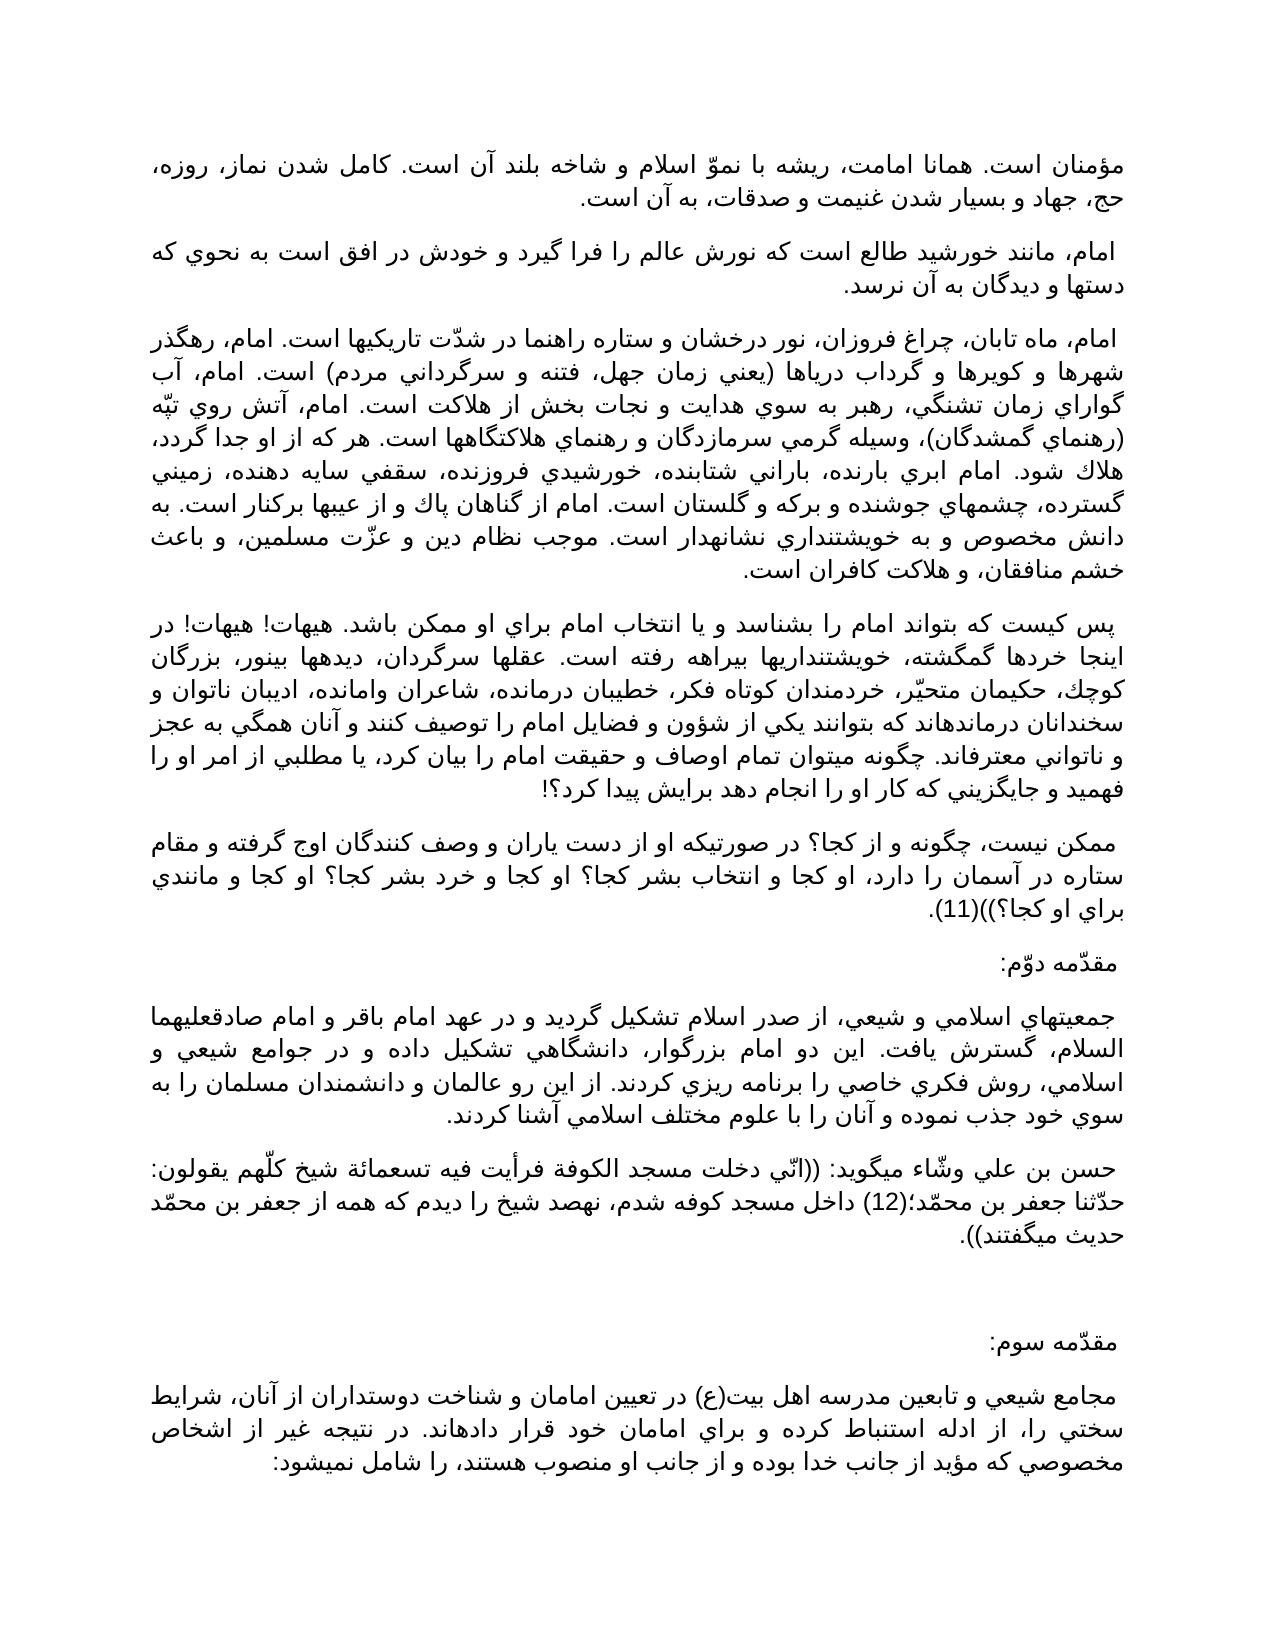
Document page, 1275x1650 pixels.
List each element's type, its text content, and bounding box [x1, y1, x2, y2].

text جمعيت‏هاي اسلامي و شيعي، از صدر اسلام تشكيل گرديد و در عهد امام باقر و امام صادق‏عليهما السلام، گسترش يافت. اين دو امام بزرگوار، دانشگاهي تشكيل داده و در جوامع شيعي و اسلامي، روش فكري خاصي را برنامه ريزي كردند. از اين رو عالمان و دانشمندان مسلمان را به سوي خود جذب نموده و آنان را با علوم مختلف اسلامي آشنا كردند. [150, 1001, 1125, 1129]
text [150, 150, 1125, 212]
text پس كيست كه بتواند امام را بشناسد و يا انتخاب امام براي او ممكن باشد. هيهات! هيهات! در اين‏جا خردها گم‏گشته، خويشتن‏داري‏ها بيراهه رفته است. عقل‏ها سرگردان، ديده‏ها بي‏نور، بزرگان كوچك، حكيمان متحيّر، خردمندان كوتاه فكر، خطيبان درمانده، شاعران وامانده، اديبان ناتوان و سخن‏دانان درمانده‏اند كه بتوانند يكي از شؤون و فضايل امام را توصيف كنند و آنان همگي به عجز و ناتواني معترف‏اند. چگونه مي‏توان تمام اوصاف و حقيقت امام را بيان كرد، يا مطلبي از امر او را فهميد و جايگزيني كه كار او را انجام دهد برايش پيدا كرد؟! [150, 609, 1125, 803]
text حسن بن علي وشّاء مي‏گويد: ((انّي دخلت مسجد الكوفة فرأيت فيه تسعمائة شيخ كلّهم يقولون: حدّثنا جعفر بن محمّد؛(12) داخل مسجد كوفه شدم، نهصد شيخ را ديدم كه همه از جعفر بن محمّد حديث مي‏گفتند)). [150, 1154, 1125, 1249]
text مقدّمه سوم: [150, 1327, 1125, 1356]
text امام، مانند خورشيد طالع است كه نورش عالم را فرا گيرد و خودش در افق است به نحوي كه دست‏ها و ديدگان به آن نرسد. [150, 237, 1125, 299]
text ممكن نيست، چگونه و از كجا؟ در صورتي‏كه او از دست ياران و وصف كنندگان اوج گرفته و مقام ستاره در آسمان را دارد، او كجا و انتخاب بشر كجا؟ او كجا و خرد بشر كجا؟ او كجا و مانندي براي او كجا؟))(11). [150, 828, 1125, 922]
text مجامع شيعي و تابعين مدرسه اهل بيت(ع) در تعيين امامان و شناخت دوست‏داران از آنان، شرايط سختي را، از ادله استنباط كرده و براي امامان خود قرار داده‏اند. در نتيجه غير از اشخاص مخصوصي كه مؤيد از جانب خدا بوده و از جانب او منصوب هستند، را شامل نمي‏شود: [150, 1381, 1125, 1476]
text مقدّمه دوّم: [150, 948, 1125, 976]
text امام، ماه تابان، چراغ فروزان، نور درخشان و ستاره راهنما در شدّت تاريكي‏ها است. امام، رهگذر شهرها و كويرها و گرداب درياها (يعني زمان جهل، فتنه و سرگرداني مردم) است. امام، آب گواراي زمان تشنگي، رهبر به سوي هدايت و نجات بخش از هلاكت است. امام، آتش روي تپّه (رهنماي گمشدگان)، وسيله گرمي سرمازدگان و رهنماي هلاكت‏گاه‏ها است. هر كه از او جدا گردد، هلاك شود. امام ابري بارنده، باراني شتابنده، خورشيدي فروزنده، سقفي سايه دهنده، زميني گسترده، چشمه‏اي جوشنده و بركه و گلستان است. امام از گناهان پاك و از عيب‏ها بركنار است. به دانش مخصوص و به خويشتن‏داري نشانه‏دار است. موجب نظام دين و عزّت مسلمين، و باعث خشم منافقان، و هلاكت كافران است. [150, 324, 1125, 584]
